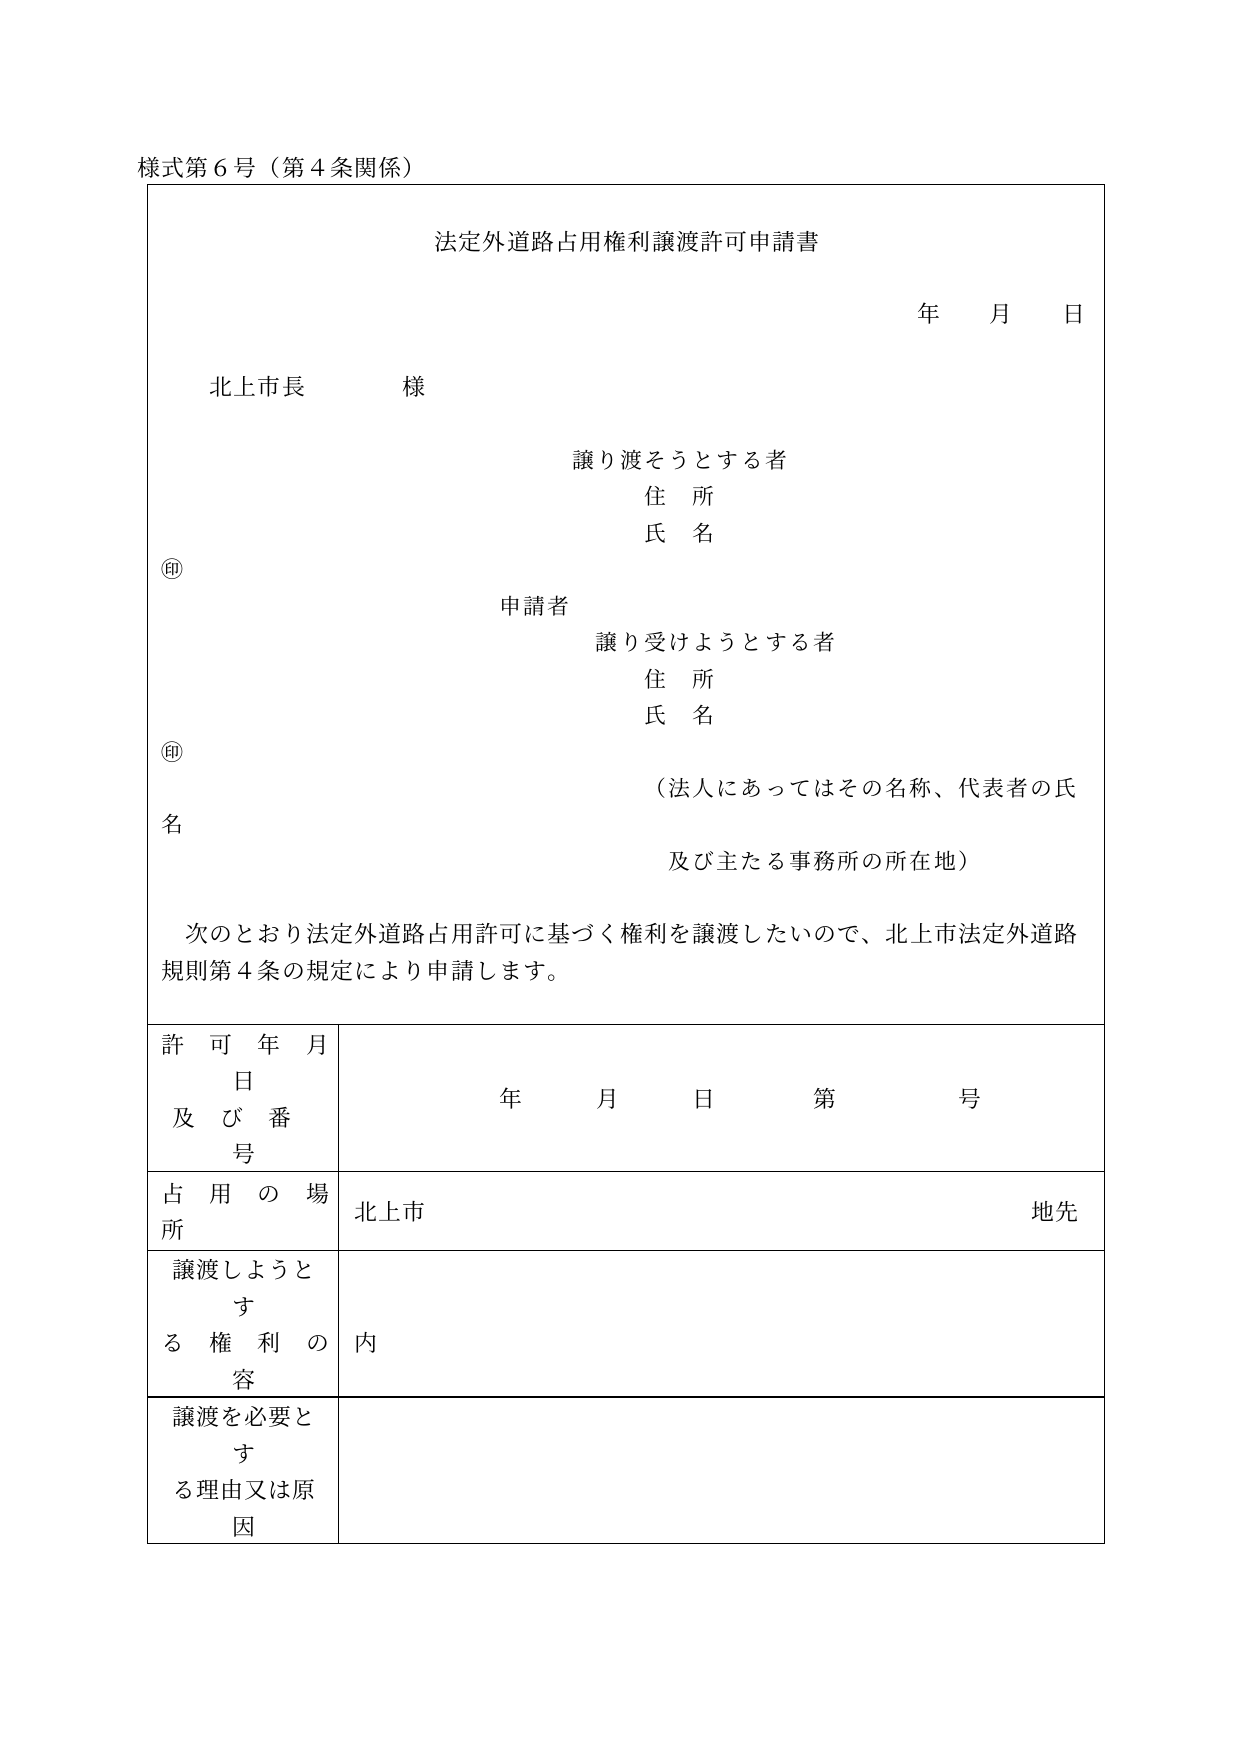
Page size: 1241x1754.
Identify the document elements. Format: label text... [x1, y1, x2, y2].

table_cell 譲渡を必要とす る理由又は原因 [148, 1398, 338, 1543]
table_cell 北上市 地先 [339, 1172, 1104, 1249]
table_cell 年 月 日 第 号 [339, 1025, 1104, 1171]
text 様式第６号（第４条関係） [137, 148, 1103, 184]
table_cell 占用の場所 [148, 1172, 338, 1249]
table_header 法定外道路占用権利譲渡許可申請書 年 月 日 北上市長 様 譲り渡そうとする者 住 所 氏 名 ㊞ 申請者 譲り受けようとする者 住 所 氏 名 ㊞ （法人にあってはその名称、代表者の氏名 及び主たる事務所の所在地） 次のとおり法定外道路占用許可に基づく権利を譲渡したいので、北上市法定外道路規則第４条の規定により申請します。 [148, 185, 1104, 1024]
table_cell 許可年月日 及び番号 [148, 1025, 338, 1171]
table_cell [339, 1251, 1104, 1396]
table_cell [339, 1398, 1104, 1543]
table_cell 譲渡しようとす る権利の内容 [148, 1251, 338, 1396]
